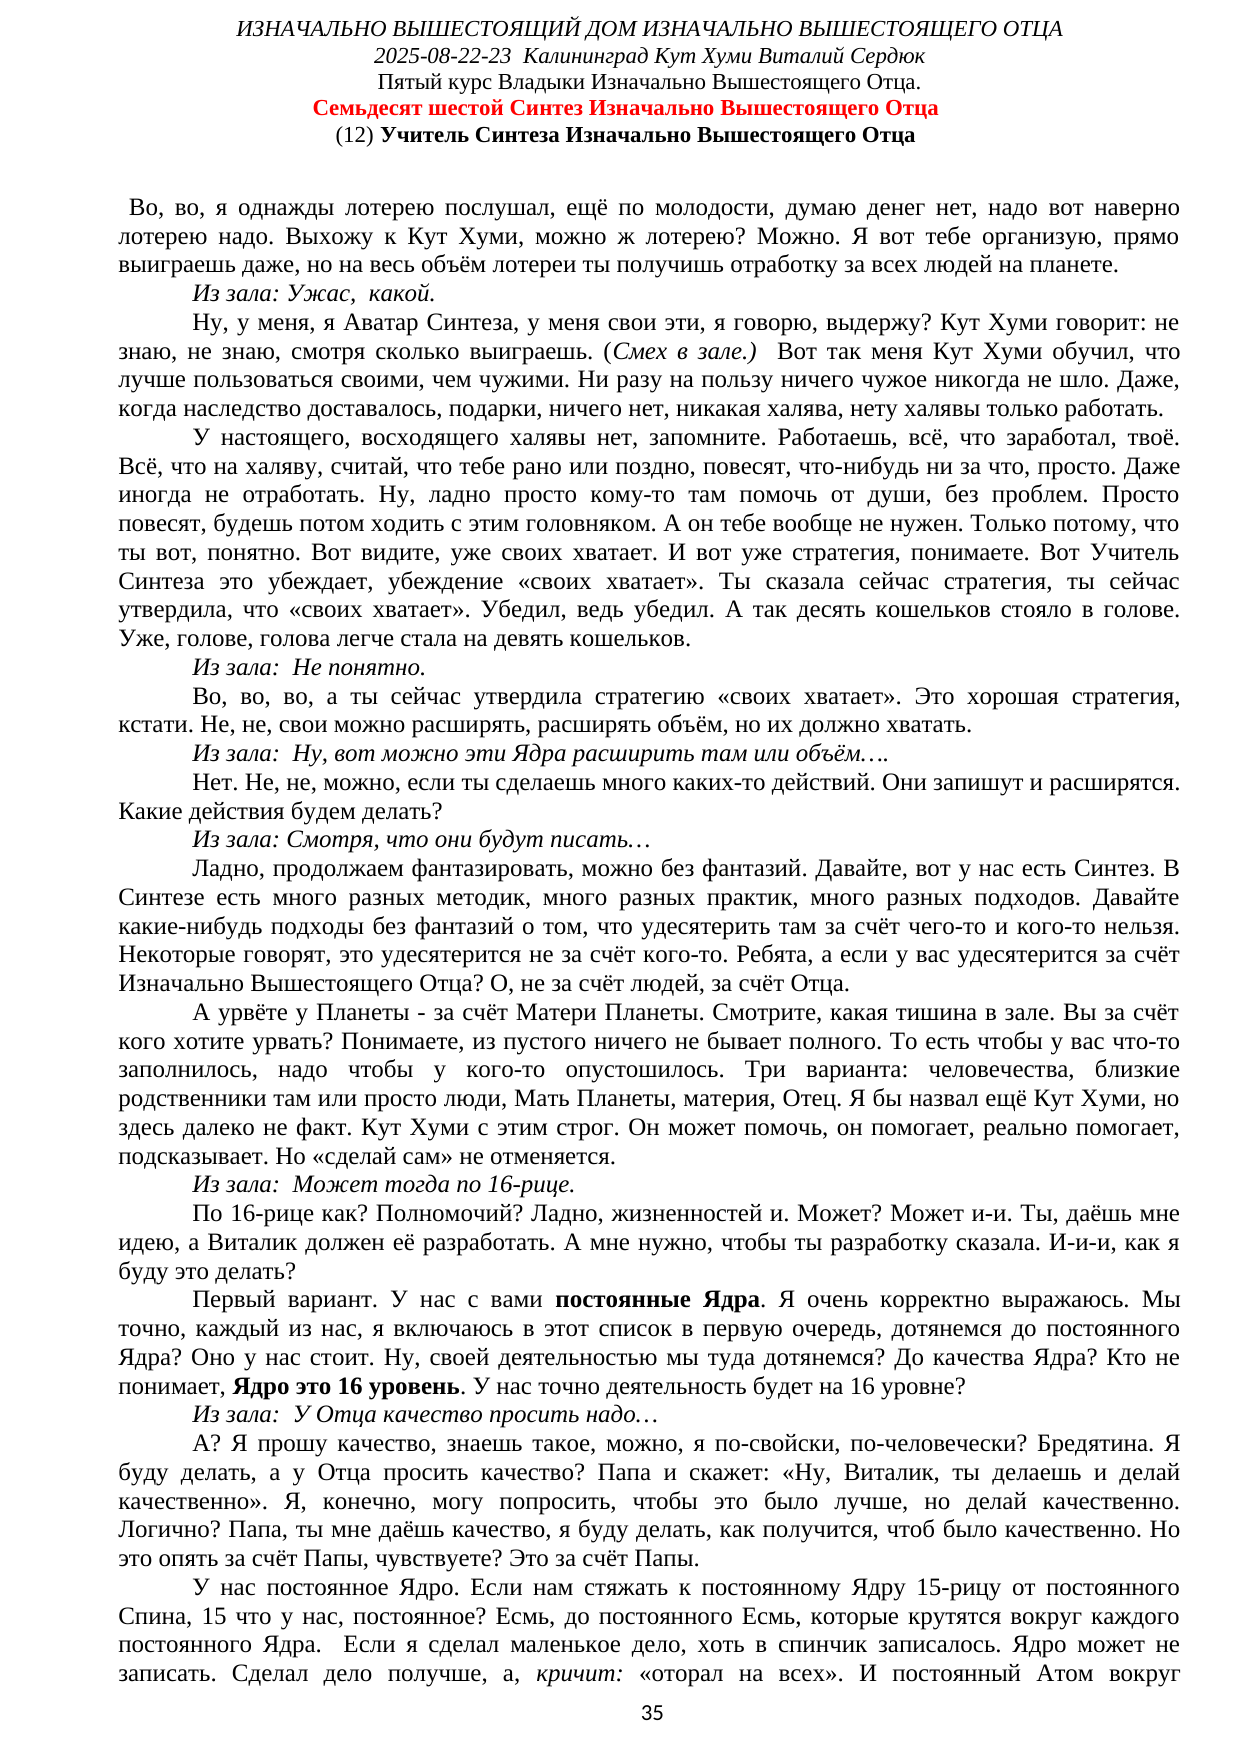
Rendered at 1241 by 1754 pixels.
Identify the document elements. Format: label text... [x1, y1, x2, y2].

text Ладно, продолжаем фантазировать, можно без фантазий. Давайте, вот у нас есть Синтез. В Синтезе есть много разных методик, много разных практик, много разных подходов. Давайте какие-нибудь подходы без фантазий о том, что удесятерить там за счёт чего-то и кого-то нельзя. Некоторые говорят, это удесятерится не за счёт кого-то. Ребята, а если у вас удесятерится за счёт Изначально Вышестоящего Отца? О, не за счёт людей, за счёт Отца. [118, 853, 1181, 997]
text Ну, у меня, я Аватар Синтеза, у меня свои эти, я говорю, выдержу? Кут Хуми говорит: не знаю, не знаю, смотря сколько выиграешь. (Смех в зале.) Вот так меня Кут Хуми обучил, что лучше пользоваться своими, чем чужими. Ни разу на пользу ничего чужое никогда не шло. Даже, когда наследство доставалось, подарки, ничего нет, никакая халява, нету халявы только работать. [118, 307, 1181, 422]
text Нет. Не, не, можно, если ты сделаешь много каких-то действий. Они запишут и расширятся. Какие действия будем делать? [118, 767, 1181, 824]
text Во, во, я однажды лотерею послушал, ещё по молодости, думаю денег нет, надо вот наверно лотерею надо. Выхожу к Кут Хуми, можно ж лотерею? Можно. Я вот тебе организую, прямо выиграешь даже, но на весь объём лотереи ты получишь отработку за всех людей на планете. [118, 192, 1181, 278]
text А? Я прошу качество, знаешь такое, можно, я по-свойски, по-человечески? Бредятина. Я буду делать, а у Отца просить качество? Папа и скажет: «Ну, Виталик, ты делаешь и делай качественно». Я, конечно, могу попросить, чтобы это было лучше, но делай качественно. Логично? Папа, ты мне даёшь качество, я буду делать, как получится, чтоб было качественно. Но это опять за счёт Папы, чувствуете? Это за счёт Папы. [118, 1428, 1181, 1572]
text Из зала: Ну, вот можно эти Ядра расширить там или объём…. [118, 738, 1181, 767]
text Первый вариант. У нас с вами постоянные Ядра. Я очень корректно выражаюсь. Мы точно, каждый из нас, я включаюсь в этот список в первую очередь, дотянемся до постоянного Ядра? Оно у нас стоит. Ну, своей деятельностью мы туда дотянемся? До качества Ядра? Кто не понимает, Ядро это 16 уровень. У нас точно деятельность будет на 16 уровне? [118, 1284, 1181, 1399]
text Из зала: Ужас, какой. [118, 278, 1181, 307]
text Из зала: Не понятно. [118, 652, 1181, 681]
text Из зала: У Отца качество просить надо… [118, 1399, 1181, 1428]
text Из зала: Смотря, что они будут писать… [118, 824, 1181, 853]
text Из зала: Может тогда по 16-рице. [118, 1169, 1181, 1198]
text По 16-рице как? Полномочий? Ладно, жизненностей и. Может? Может и-и. Ты, даёшь мне идею, а Виталик должен её разработать. А мне нужно, чтобы ты разработку сказала. И-и-и, как я буду это делать? [118, 1198, 1181, 1284]
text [118, 1572, 1181, 1687]
text Во, во, во, а ты сейчас утвердила стратегию «своих хватает». Это хорошая стратегия, кстати. Не, не, свои можно расширять, расширять объём, но их должно хватать. [118, 681, 1181, 738]
text А урвёте у Планеты - за счёт Матери Планеты. Смотрите, какая тишина в зале. Вы за счёт кого хотите урвать? Понимаете, из пустого ничего не бывает полного. То есть чтобы у вас что-то заполнилось, надо чтобы у кого-то опустошилось. Три варианта: человечества, близкие родственники там или просто люди, Мать Планеты, материя, Отец. Я бы назвал ещё Кут Хуми, но здесь далеко не факт. Кут Хуми с этим строг. Он может помочь, он помогает, реально помогает, подсказывает. Но «сделай сам» не отменяется. [118, 997, 1181, 1169]
text У настоящего, восходящего халявы нет, запомните. Работаешь, всё, что заработал, твоё. Всё, что на халяву, считай, что тебе рано или поздно, повесят, что-нибудь ни за что, просто. Даже иногда не отработать. Ну, ладно просто кому-то там помочь от души, без проблем. Просто повесят, будешь потом ходить с этим головняком. А он тебе вообще не нужен. Только потому, что ты вот, понятно. Вот видите, уже своих хватает. И вот уже стратегия, понимаете. Вот Учитель Синтеза это убеждает, убеждение «своих хватает». Ты сказала сейчас стратегия, ты сейчас утвердила, что «своих хватает». Убедил, ведь убедил. А так десять кошельков стояло в голове. Уже, голове, голова легче стала на девять кошельков. [118, 422, 1181, 652]
